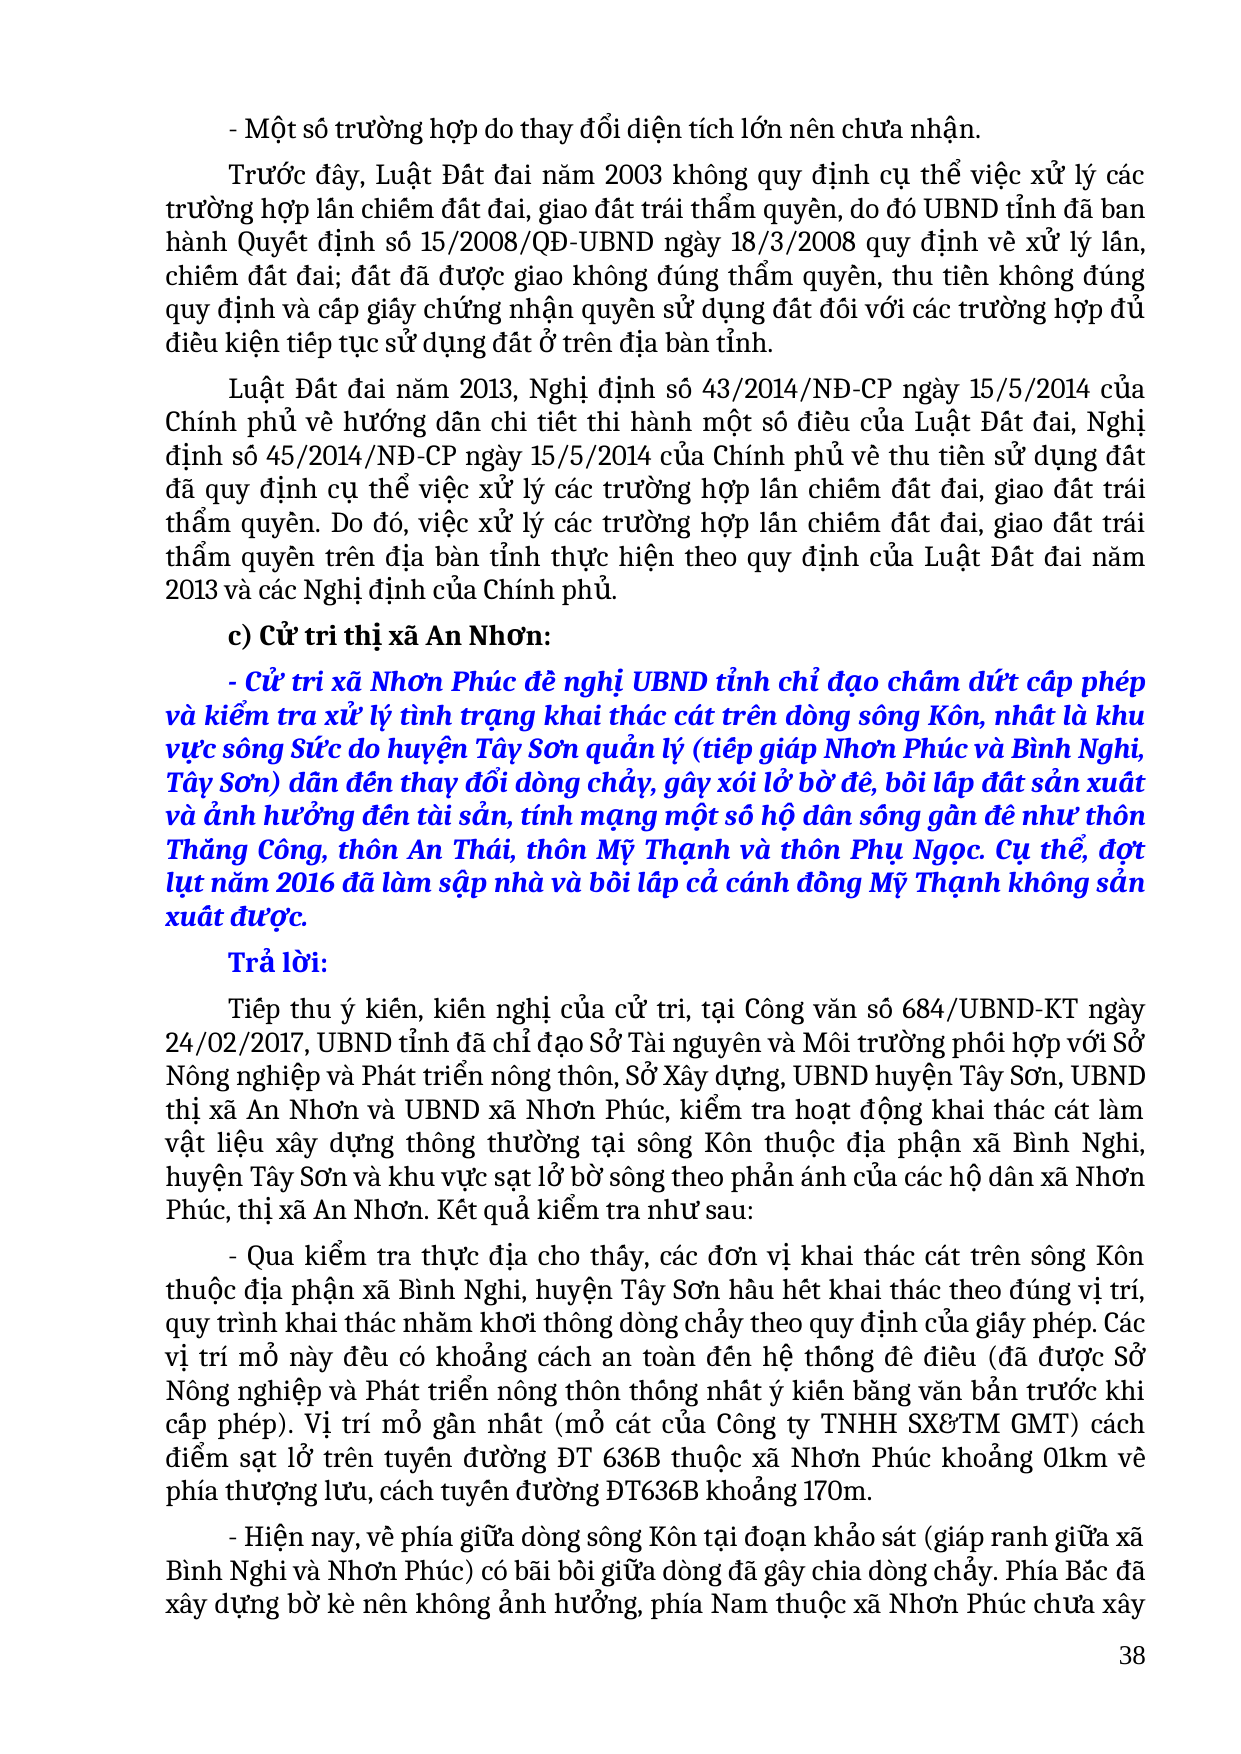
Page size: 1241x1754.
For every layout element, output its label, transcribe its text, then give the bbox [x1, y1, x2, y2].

text - Cử tri xã Nhơn Phúc đề nghị UBND tỉnh chỉ đạo chấm dứt cấp phép và kiểm tra xử lý tình trạng khai thác cát trên dòng sông Kôn, nhất là khu vực sông Sức do huyện Tây Sơn quản lý (tiếp giáp Nhơn Phúc và Bình Nghi, Tây Sơn) dẫn đến thay đổi dòng chảy, gây xói lở bờ đê, bồi lấp đất sản xuất và ảnh hưởng đến tài sản, tính mạng một số hộ dân sống gần đê như thôn Thắng Công, thôn An Thái, thôn Mỹ Thạnh và thôn Phụ Ngọc. Cụ thể, đợt lụt năm 2016 đã làm sập nhà và bồi lấp cả cánh đồng Mỹ Thạnh không sản xuất được. [165, 665, 1146, 934]
text c) Cử tri thị xã An Nhơn: [165, 619, 1146, 653]
text Trước đây, Luật Đất đai năm 2003 không quy định cụ thể việc xử lý các trường hợp lấn chiếm đất đai, giao đất trái thẩm quyền, do đó UBND tỉnh đã ban hành Quyết định số 15/2008/QĐ-UBND ngày 18/3/2008 quy định về xử lý lấn, chiếm đất đai; đất đã được giao không đúng thẩm quyền, thu tiền không đúng quy định và cấp giấy chứng nhận quyền sử dụng đất đối với các trường hợp đủ điều kiện tiếp tục sử dụng đất ở trên địa bàn tỉnh. [165, 158, 1146, 359]
text Luật Đất đai năm 2013, Nghị định số 43/2014/NĐ-CP ngày 15/5/2014 của Chính phủ về hướng dẫn chi tiết thi hành một số điều của Luật Đất đai, Nghị định số 45/2014/NĐ-CP ngày 15/5/2014 của Chính phủ về thu tiền sử dụng đất đã quy định cụ thể việc xử lý các trường hợp lấn chiếm đất đai, giao đất trái thẩm quyền. Do đó, việc xử lý các trường hợp lấn chiếm đất đai, giao đất trái thẩm quyền trên địa bàn tỉnh thực hiện theo quy định của Luật Đất đai năm 2013 và các Nghị định của Chính phủ. [165, 372, 1146, 607]
text - Qua kiểm tra thực địa cho thấy, các đơn vị khai thác cát trên sông Kôn thuộc địa phận xã Bình Nghi, huyện Tây Sơn hầu hết khai thác theo đúng vị trí, quy trình khai thác nhằm khơi thông dòng chảy theo quy định của giấy phép. Các vị trí mỏ này đều có khoảng cách an toàn đến hệ thống đê điều (đã được Sở Nông nghiệp và Phát triển nông thôn thống nhất ý kiến bằng văn bản trước khi cấp phép). Vị trí mỏ gần nhất (mỏ cát của Công ty TNHH SX&TM GMT) cách điểm sạt lở trên tuyến đường ĐT 636B thuộc xã Nhơn Phúc khoảng 01km về phía thượng lưu, cách tuyến đường ĐT636B khoảng 170m. [165, 1239, 1146, 1508]
text Tiếp thu ý kiến, kiến nghị của cử tri, tại Công văn số 684/UBND-KT ngày 24/02/2017, UBND tỉnh đã chỉ đạo Sở Tài nguyên và Môi trường phối hợp với Sở Nông nghiệp và Phát triển nông thôn, Sở Xây dựng, UBND huyện Tây Sơn, UBND thị xã An Nhơn và UBND xã Nhơn Phúc, kiểm tra hoạt động khai thác cát làm vật liệu xây dựng thông thường tại sông Kôn thuộc địa phận xã Bình Nghi, huyện Tây Sơn và khu vực sạt lở bờ sông theo phản ánh của các hộ dân xã Nhơn Phúc, thị xã An Nhơn. Kết quả kiểm tra như sau: [165, 992, 1146, 1227]
text Trả lời: [165, 946, 1146, 980]
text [165, 1520, 1146, 1621]
text - Một số trường hợp do thay đổi diện tích lớn nên chưa nhận. [165, 112, 1146, 146]
